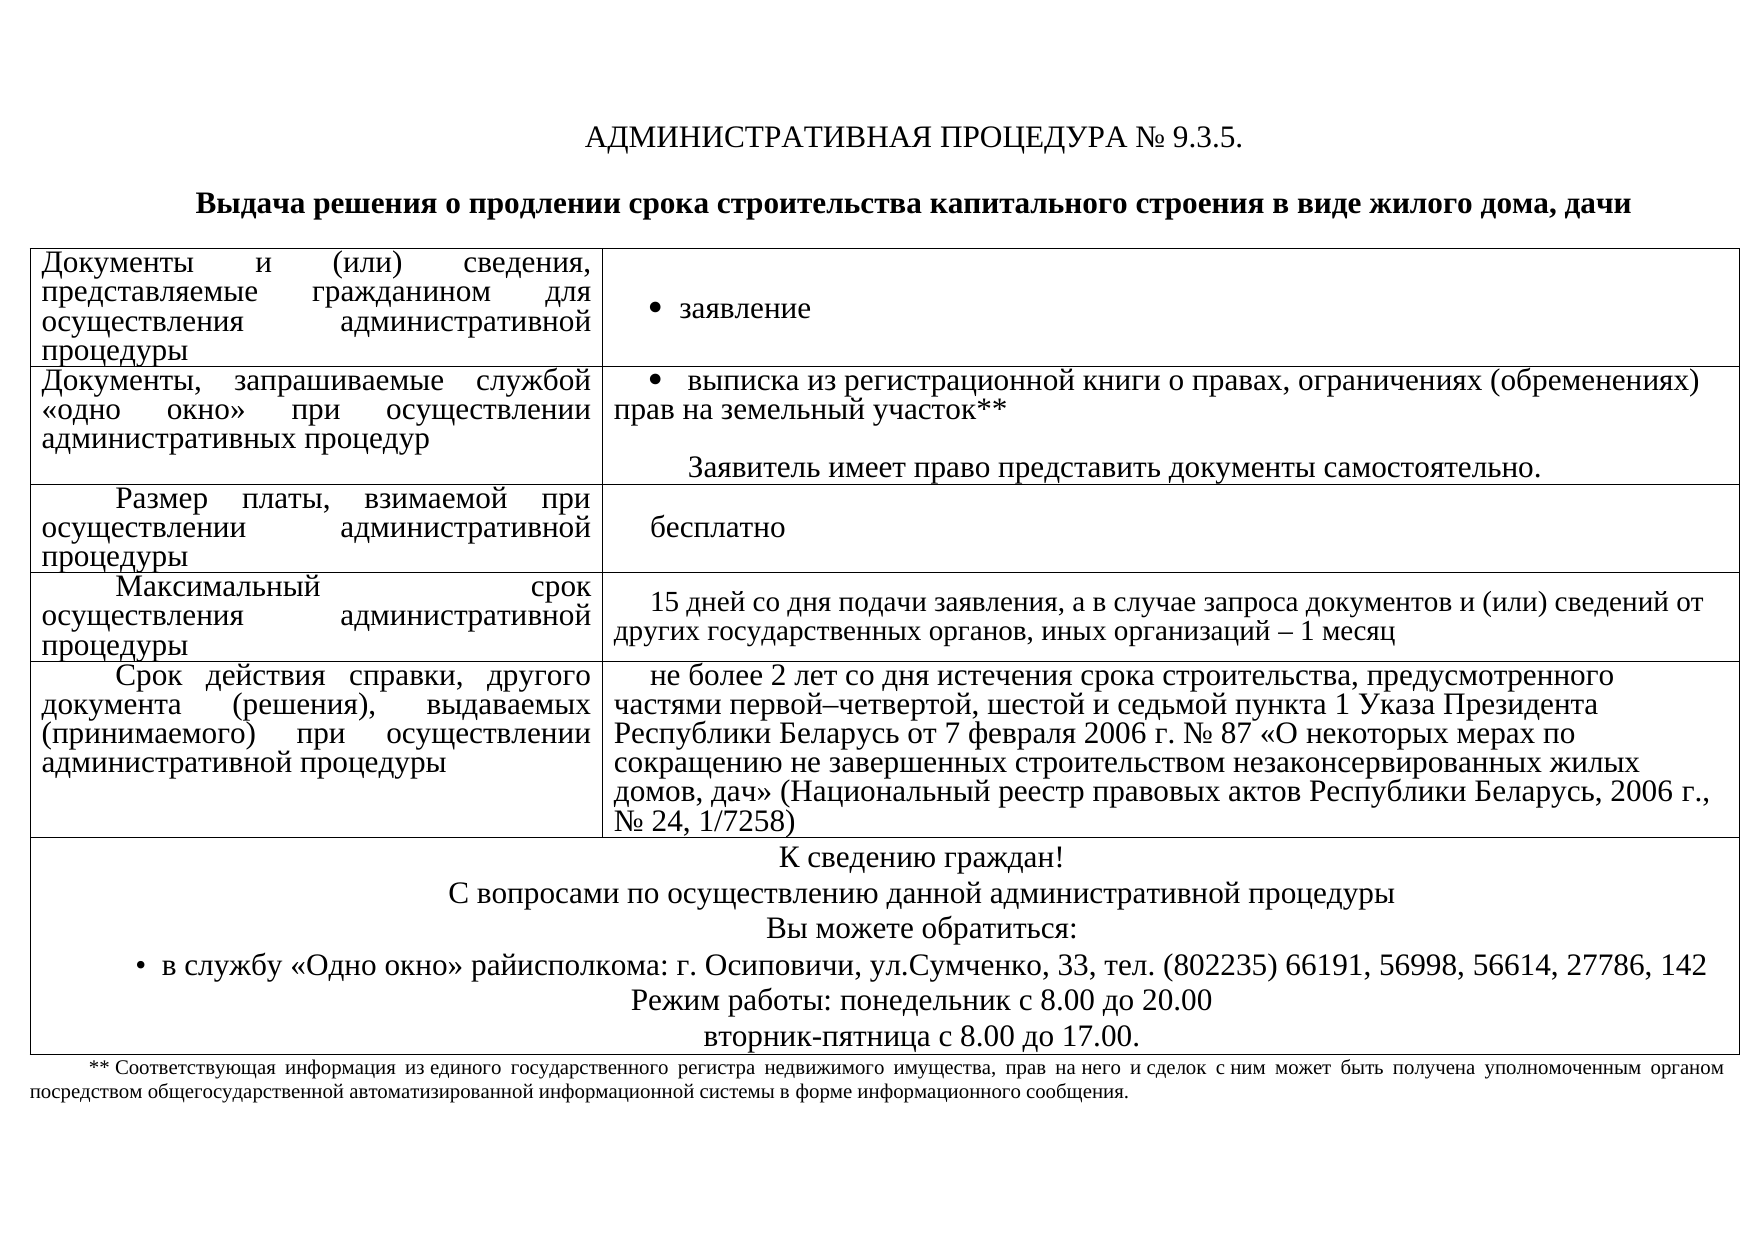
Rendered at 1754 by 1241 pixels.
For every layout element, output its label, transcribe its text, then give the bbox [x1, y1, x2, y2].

table_header Документы и (или) сведения, представляемые гражданином для осуществления административной процедуры [31, 249, 602, 366]
table_cell выписка из регистрационной книги о правах, ограничениях (обременениях) прав на земельный участок** Заявитель имеет право представить документы самостоятельно. [603, 367, 1739, 484]
table_cell Срок действия справки, другого документа (решения), выдаваемых (принимаемого) при осуществлении административной процедуры [31, 662, 602, 837]
table_cell К сведению граждан! С вопросами по осуществлению данной административной процедуры Вы можете обратиться: • в службу «Одно окно» райисполкома: г. Осиповичи, ул.Сумченко, 33, тел. (802235) 66191, 56998, 56614, 27786, 142 Режим работы: понедельник с 8.00 до 20.00 вторник-пятница с 8.00 до 17.00. [31, 838, 1739, 1053]
table_cell 15 дней со дня подачи заявления, а в случае запроса документов и (или) сведений от других государственных органов, иных организаций – 1 месяц [603, 573, 1739, 661]
text Выдача решения о продлении срока строительства капитального строения в виде жилого дома, дачи [29, 190, 1724, 219]
table_cell не более 2 лет со дня истечения срока строительства, предусмотренного частями первой–четвертой, шестой и седьмой пункта 1 Указа Президента Республики Беларусь от 7 февраля 2006 г. № 87 «О некоторых мерах по сокращению не завершенных строительством незаконсервированных жилых домов, дач» (Национальный реестр правовых актов Республики Беларусь, 2006 г., № 24, 1/7258) [603, 662, 1739, 837]
table_cell Размер платы, взимаемой при осуществлении административной процедуры [31, 485, 602, 572]
table_cell бесплатно [603, 485, 1739, 572]
table_cell Максимальный срок осуществления административной процедуры [31, 573, 602, 661]
text ** Соответствующая информация из единого государственного регистра недвижимого имущества, прав на него и сделок с ним может быть получена уполномоченным органом посредством общегосударственной автоматизированной информационной системы в форме информационного сообщения. [29, 1055, 1724, 1103]
table_cell Документы, запрашиваемые службой «одно окно» при осуществлении административных процедур [31, 367, 602, 484]
text АДМИНИСТРАТИВНАЯ ПРОЦЕДУРА № 9.3.5. [29, 118, 1724, 154]
table_header заявление [603, 249, 1739, 366]
